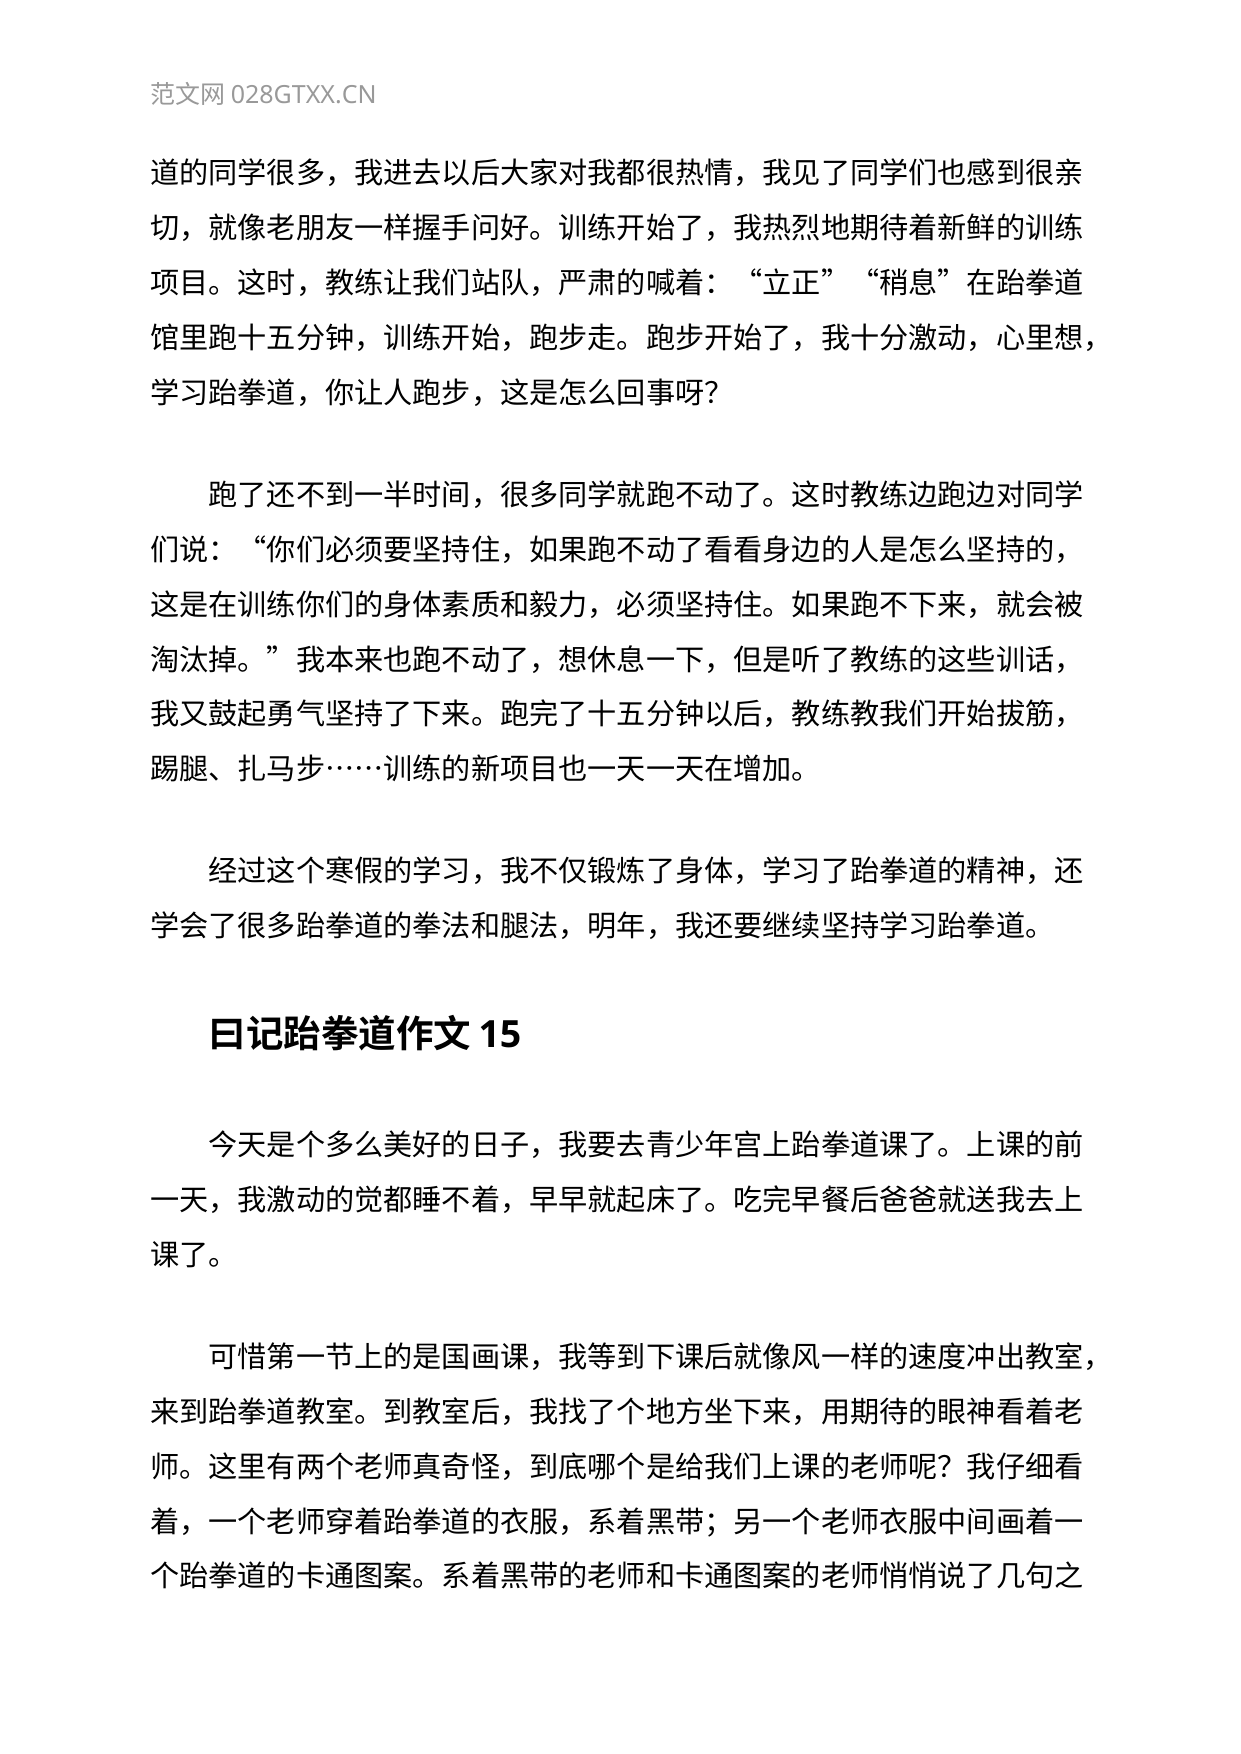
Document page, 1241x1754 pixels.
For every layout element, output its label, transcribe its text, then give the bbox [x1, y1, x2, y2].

text 跑了还不到一半时间，很多同学就跑不动了。这时教练边跑边对同学们说：“你们必须要坚持住，如果跑不动了看看身边的人是怎么坚持的，这是在训练你们的身体素质和毅力，必须坚持住。如果跑不下来，就会被淘汰掉。”我本来也跑不动了，想休息一下，但是听了教练的这些训话，我又鼓起勇气坚持了下来。跑完了十五分钟以后，教练教我们开始拔筋，踢腿、扎马步……训练的新项目也一天一天在增加。 [150, 471, 1090, 788]
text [150, 1333, 1090, 1595]
text 经过这个寒假的学习，我不仅锻炼了身体，学习了跆拳道的精神，还学会了很多跆拳道的拳法和腿法，明年，我还要继续坚持学习跆拳道。 [150, 848, 1090, 945]
text 今天是个多么美好的日子，我要去青少年宫上跆拳道课了。上课的前一天，我激动的觉都睡不着，早早就起床了。吃完早餐后爸爸就送我去上课了。 [150, 1122, 1090, 1274]
text 曰记跆拳道作文15 [150, 1004, 1090, 1059]
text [150, 150, 1090, 412]
